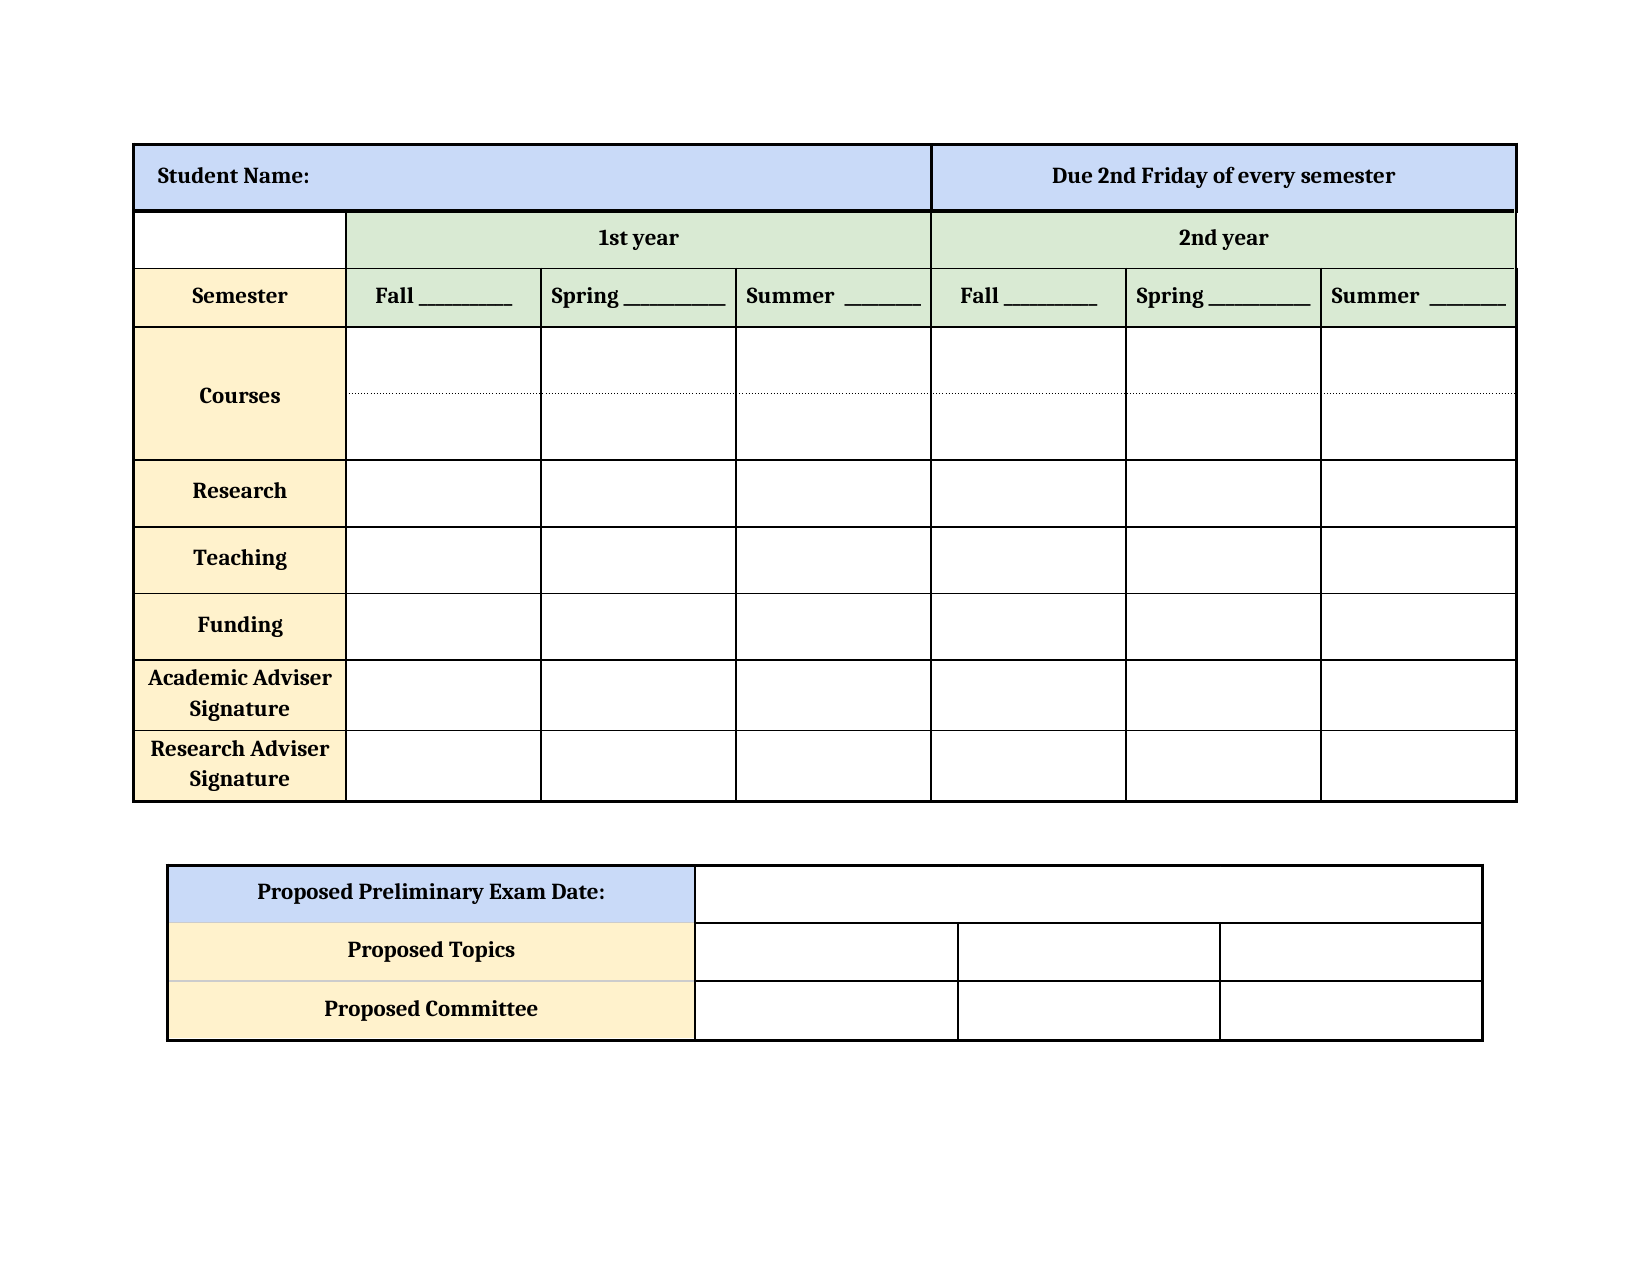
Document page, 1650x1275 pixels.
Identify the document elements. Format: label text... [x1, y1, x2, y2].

table_cell [542, 731, 735, 800]
table_cell Semester [135, 269, 345, 326]
table_cell [542, 461, 735, 526]
table_cell [347, 594, 540, 659]
table_cell [1322, 528, 1515, 593]
table_cell Fall ___________ [347, 269, 540, 326]
table_cell [347, 393, 540, 459]
table_header [696, 867, 957, 922]
table_cell 1st year [347, 213, 930, 268]
table_cell 2nd year [932, 209, 1515, 268]
table_cell Spring ____________ [1127, 269, 1320, 326]
table_cell [737, 594, 930, 659]
table_cell [932, 731, 1125, 800]
table_cell [347, 731, 540, 800]
table_cell [1322, 461, 1515, 526]
table_cell Summer _________ [737, 269, 930, 326]
table_cell [1127, 393, 1320, 459]
table_cell [932, 528, 1125, 593]
table_cell [932, 661, 1125, 730]
table_cell Proposed Committee [169, 982, 694, 1038]
table_cell [1127, 594, 1320, 659]
table_cell [542, 328, 735, 393]
table_cell [542, 661, 735, 730]
table_cell [737, 528, 930, 593]
table_cell [696, 982, 957, 1038]
table_header Proposed Preliminary Exam Date: [169, 867, 694, 922]
table_cell [1322, 661, 1515, 730]
table_cell Proposed Topics [169, 923, 694, 980]
table_cell Fall ___________ [932, 269, 1125, 326]
table_cell Summer _________ [1322, 268, 1515, 326]
table_cell Research [135, 461, 345, 526]
table_cell [1127, 731, 1320, 800]
table_cell [1322, 731, 1515, 800]
table_cell Spring ____________ [542, 269, 735, 326]
table_header Due 2nd Friday of every semester [933, 146, 1515, 209]
table_cell [932, 393, 1125, 459]
table_header [1221, 867, 1481, 922]
table_cell [347, 528, 540, 593]
table_cell [542, 528, 735, 593]
table_header Student Name: [135, 146, 930, 209]
table_cell [542, 393, 735, 459]
table_cell [737, 731, 930, 800]
table_cell [1322, 594, 1515, 659]
table_cell [737, 328, 930, 393]
table_cell [932, 461, 1125, 526]
table_cell [1127, 328, 1320, 393]
table_cell [959, 982, 1219, 1038]
table_cell [737, 393, 930, 459]
table_cell [737, 461, 930, 526]
table_cell Academic Adviser Signature [135, 661, 345, 730]
table_cell [347, 461, 540, 526]
table_cell Courses [135, 328, 345, 459]
table_cell [737, 661, 930, 730]
table_cell [1221, 982, 1481, 1038]
table_cell Funding [135, 594, 345, 659]
table_header [959, 867, 1219, 922]
table_cell [696, 924, 957, 980]
table_cell [1322, 328, 1515, 393]
table_cell [959, 924, 1219, 980]
table_cell [1221, 924, 1481, 980]
table_cell [932, 594, 1125, 659]
table_cell [932, 328, 1125, 393]
table_cell [1127, 661, 1320, 730]
table_cell [1127, 528, 1320, 593]
table_cell [347, 328, 540, 393]
table_cell Teaching [135, 528, 345, 593]
table_cell [542, 594, 735, 659]
table_cell Research Adviser Signature [135, 731, 345, 800]
table_cell [1322, 393, 1515, 459]
table_cell [347, 661, 540, 730]
table_cell [135, 213, 345, 268]
table_cell [1127, 461, 1320, 526]
